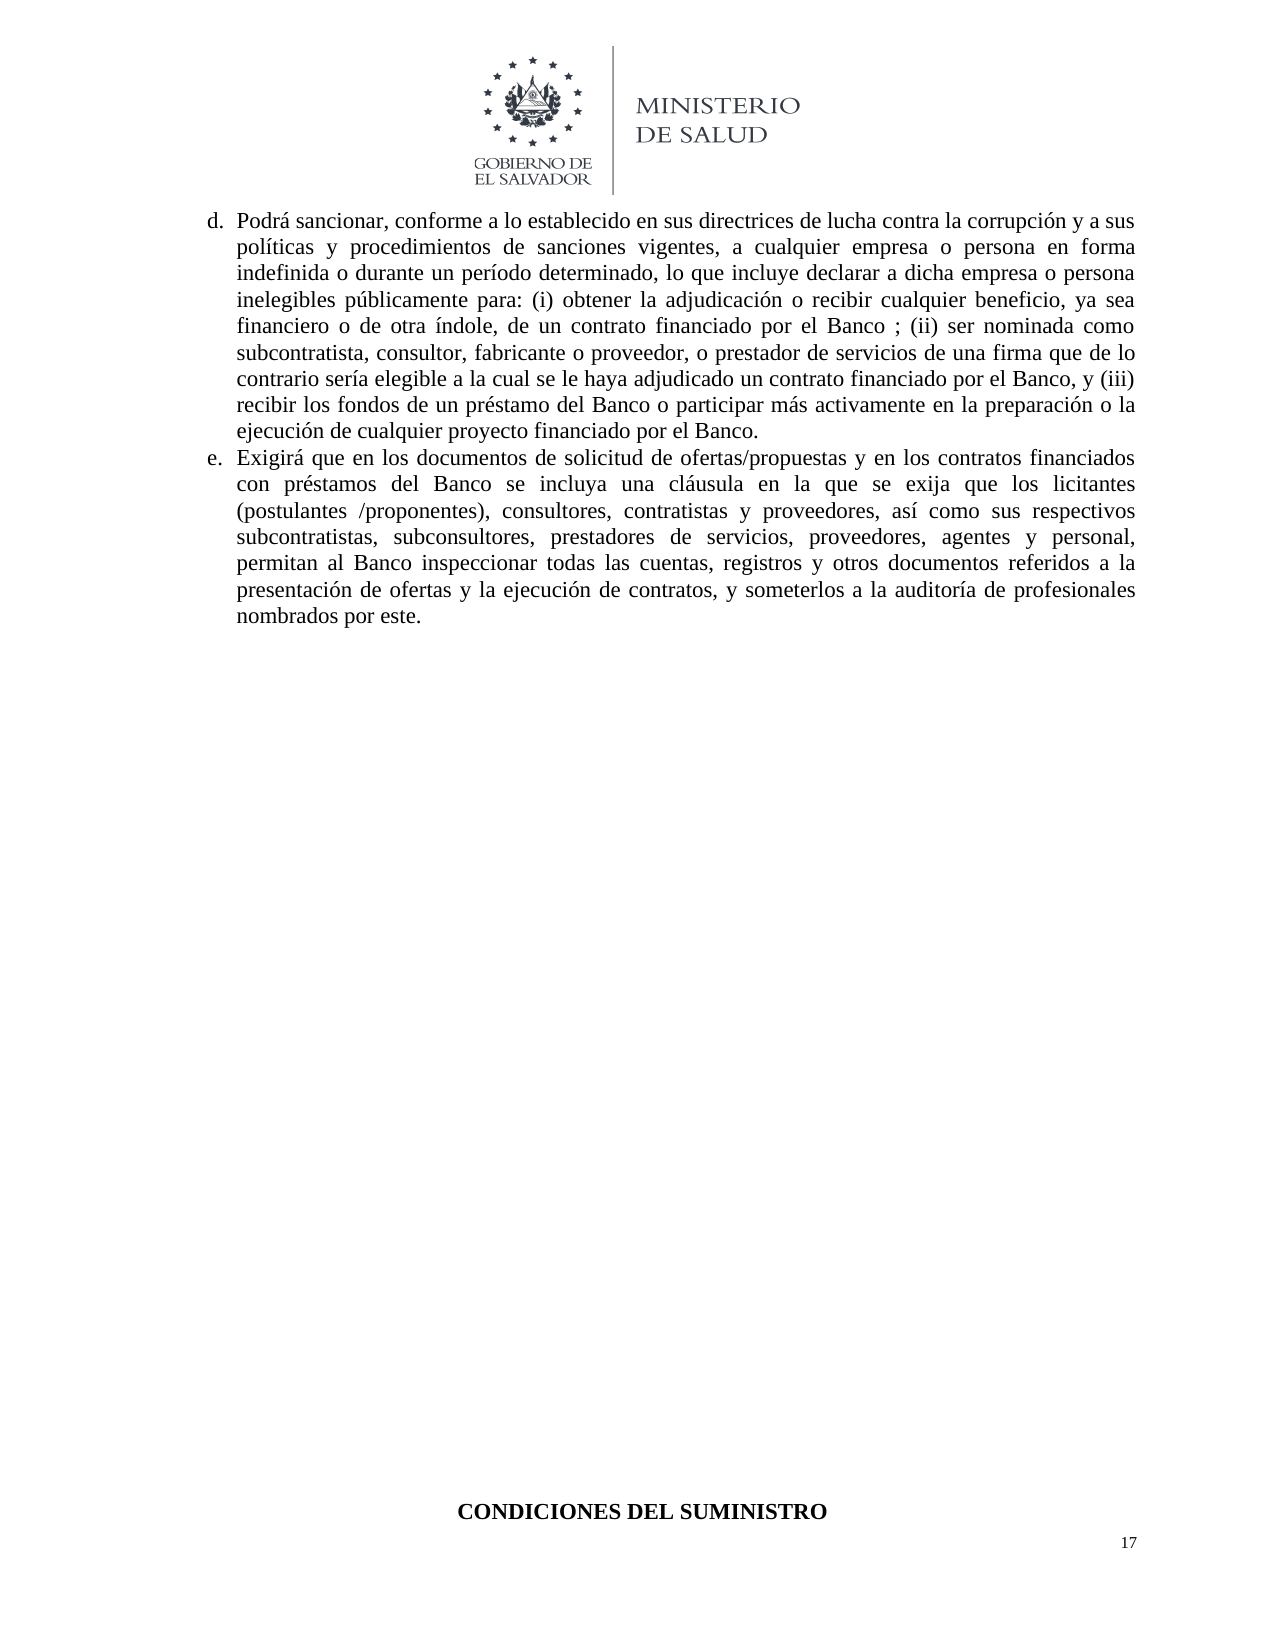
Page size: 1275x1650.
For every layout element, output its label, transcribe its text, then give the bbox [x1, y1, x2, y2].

text e. Exigirá que en los documentos de solicitud de ofertas/propuestas y en los contratos financiados con préstamos del Banco se incluya una cláusula en la que se exija que los licitantes (postulantes /proponentes), consultores, contratistas y proveedores, así como sus respectivos subcontratistas, subconsultores, prestadores de servicios, proveedores, agentes y personal, permitan al Banco inspeccionar todas las cuentas, registros y otros documentos referidos a la presentación de ofertas y la ejecución de contratos, y someterlos a la auditoría de profesionales nombrados por este. [207, 444, 1137, 628]
text d. Podrá sancionar, conforme a lo establecido en sus directrices de lucha contra la corrupción y a sus políticas y procedimientos de sanciones vigentes, a cualquier empresa o persona en forma indefinida o durante un período determinado, lo que incluye declarar a dicha empresa o persona inelegibles públicamente para: (i) obtener la adjudicación o recibir cualquier beneficio, ya sea financiero o de otra índole, de un contrato financiado por el Banco ; (ii) ser nominada como subcontratista, consultor, fabricante o proveedor, o prestador de servicios de una firma que de lo contrario sería elegible a la cual se le haya adjudicado un contrato financiado por el Banco, y (iii) recibir los fondos de un préstamo del Banco o participar más activamente en la preparación o la ejecución de cualquier proyecto financiado por el Banco. [207, 207, 1137, 444]
picture [474, 46, 801, 195]
text CONDICIONES DEL SUMINISTRO [148, 1498, 1137, 1524]
